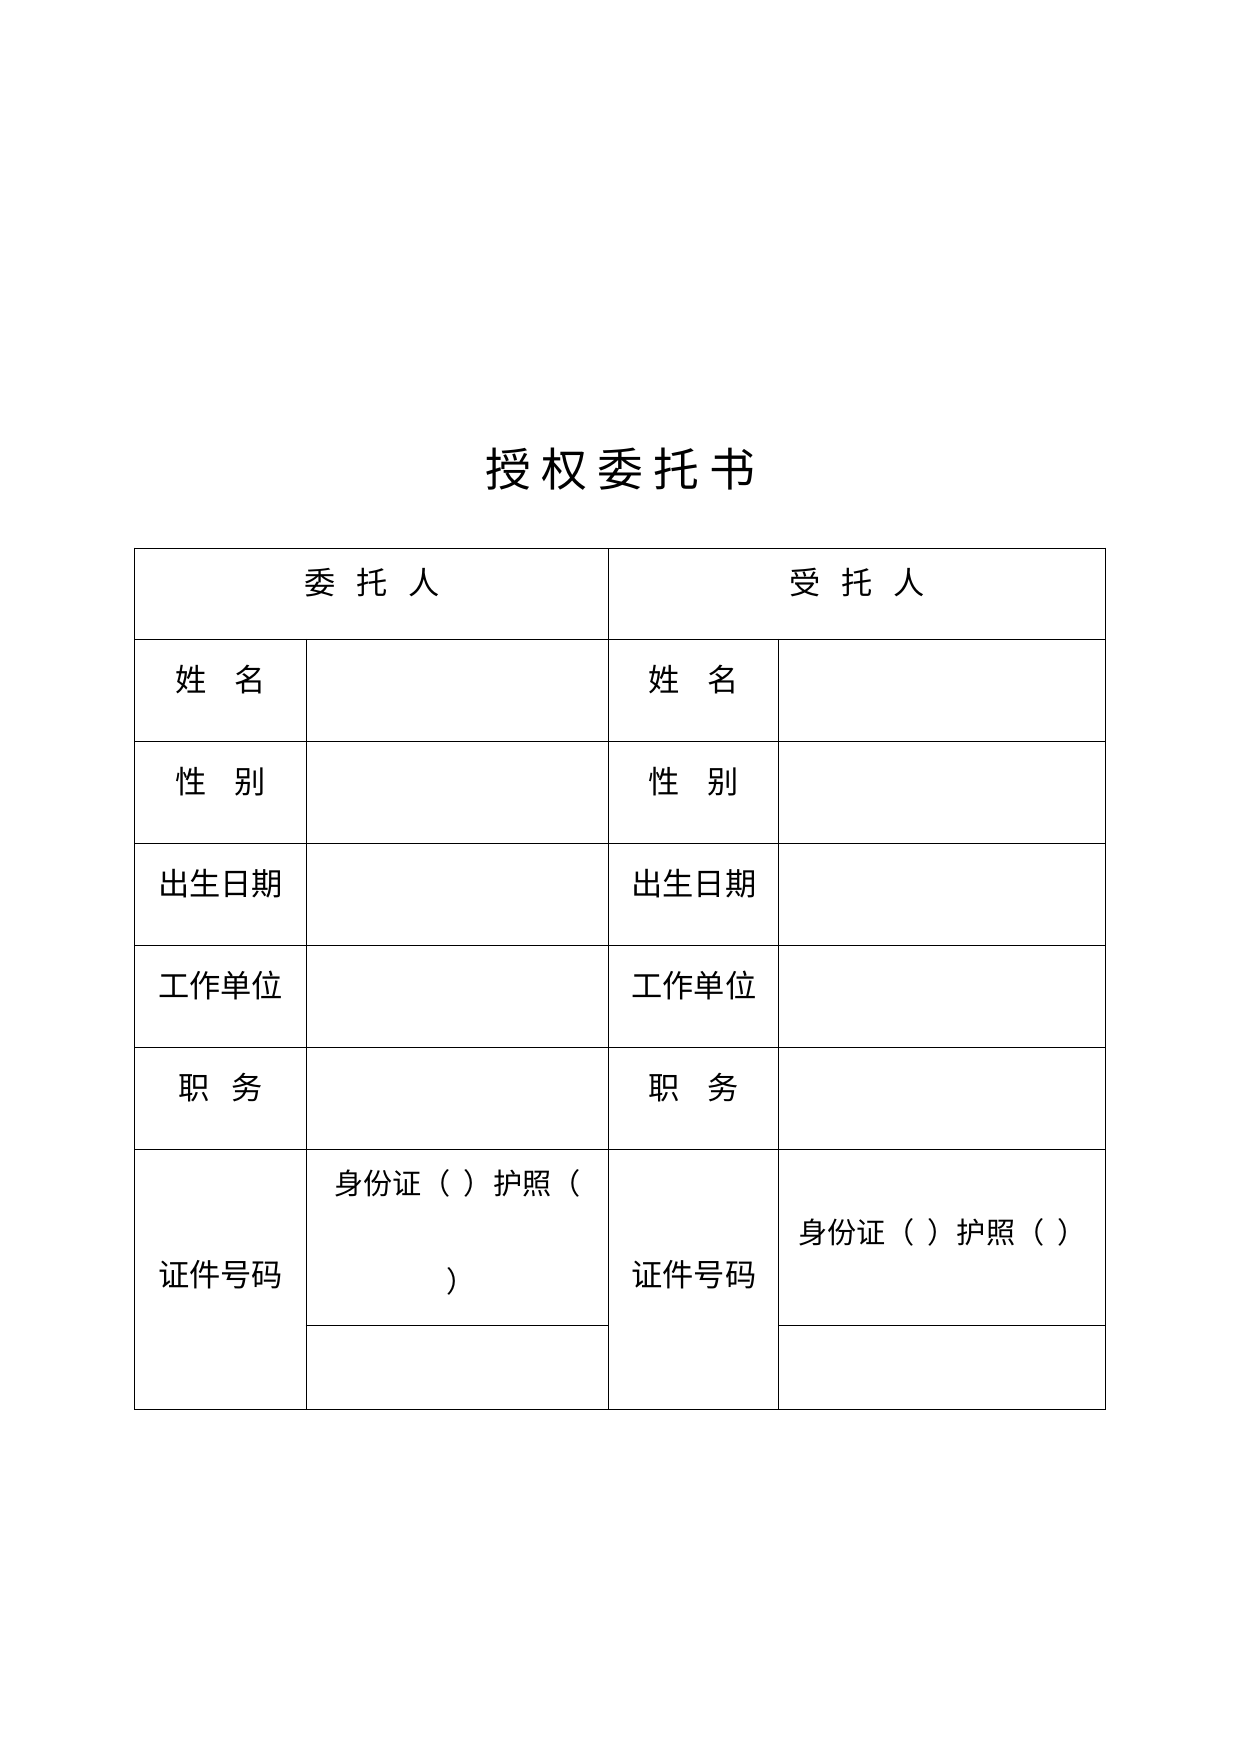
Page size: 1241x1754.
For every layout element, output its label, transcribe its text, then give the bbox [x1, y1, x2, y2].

table_cell [307, 946, 608, 1047]
table_cell 工作单位 [135, 946, 306, 1047]
table_cell [779, 1326, 1105, 1408]
table_cell 身份证（ ）护照（ ） [307, 1150, 608, 1324]
table_cell 职 务 [609, 1048, 778, 1148]
table_cell [307, 844, 608, 944]
table_cell 姓 名 [135, 640, 306, 741]
table_cell 职 务 [135, 1048, 306, 1148]
table_cell [779, 844, 1105, 944]
table_cell 证件号码 [135, 1150, 306, 1408]
table_header 受 托 人 [609, 549, 1105, 639]
table_cell [307, 1048, 608, 1148]
table_cell 姓 名 [609, 640, 778, 741]
text 授 权 委 托 书 [159, 417, 1081, 515]
table_cell [779, 1048, 1105, 1148]
table_cell 性 别 [135, 742, 306, 843]
table_cell 工作单位 [609, 946, 778, 1047]
table_cell [779, 742, 1105, 843]
table_header 委 托 人 [135, 549, 608, 639]
table_cell 性 别 [609, 742, 778, 843]
table_cell 身份证（ ）护照（ ） [779, 1150, 1105, 1324]
table_cell [779, 640, 1105, 741]
table_cell [307, 1326, 608, 1408]
table_cell 出生日期 [135, 844, 306, 944]
table_cell 出生日期 [609, 844, 778, 944]
table_cell 证件号码 [609, 1150, 778, 1408]
table_cell [307, 742, 608, 843]
table_cell [307, 640, 608, 741]
table_cell [779, 946, 1105, 1047]
